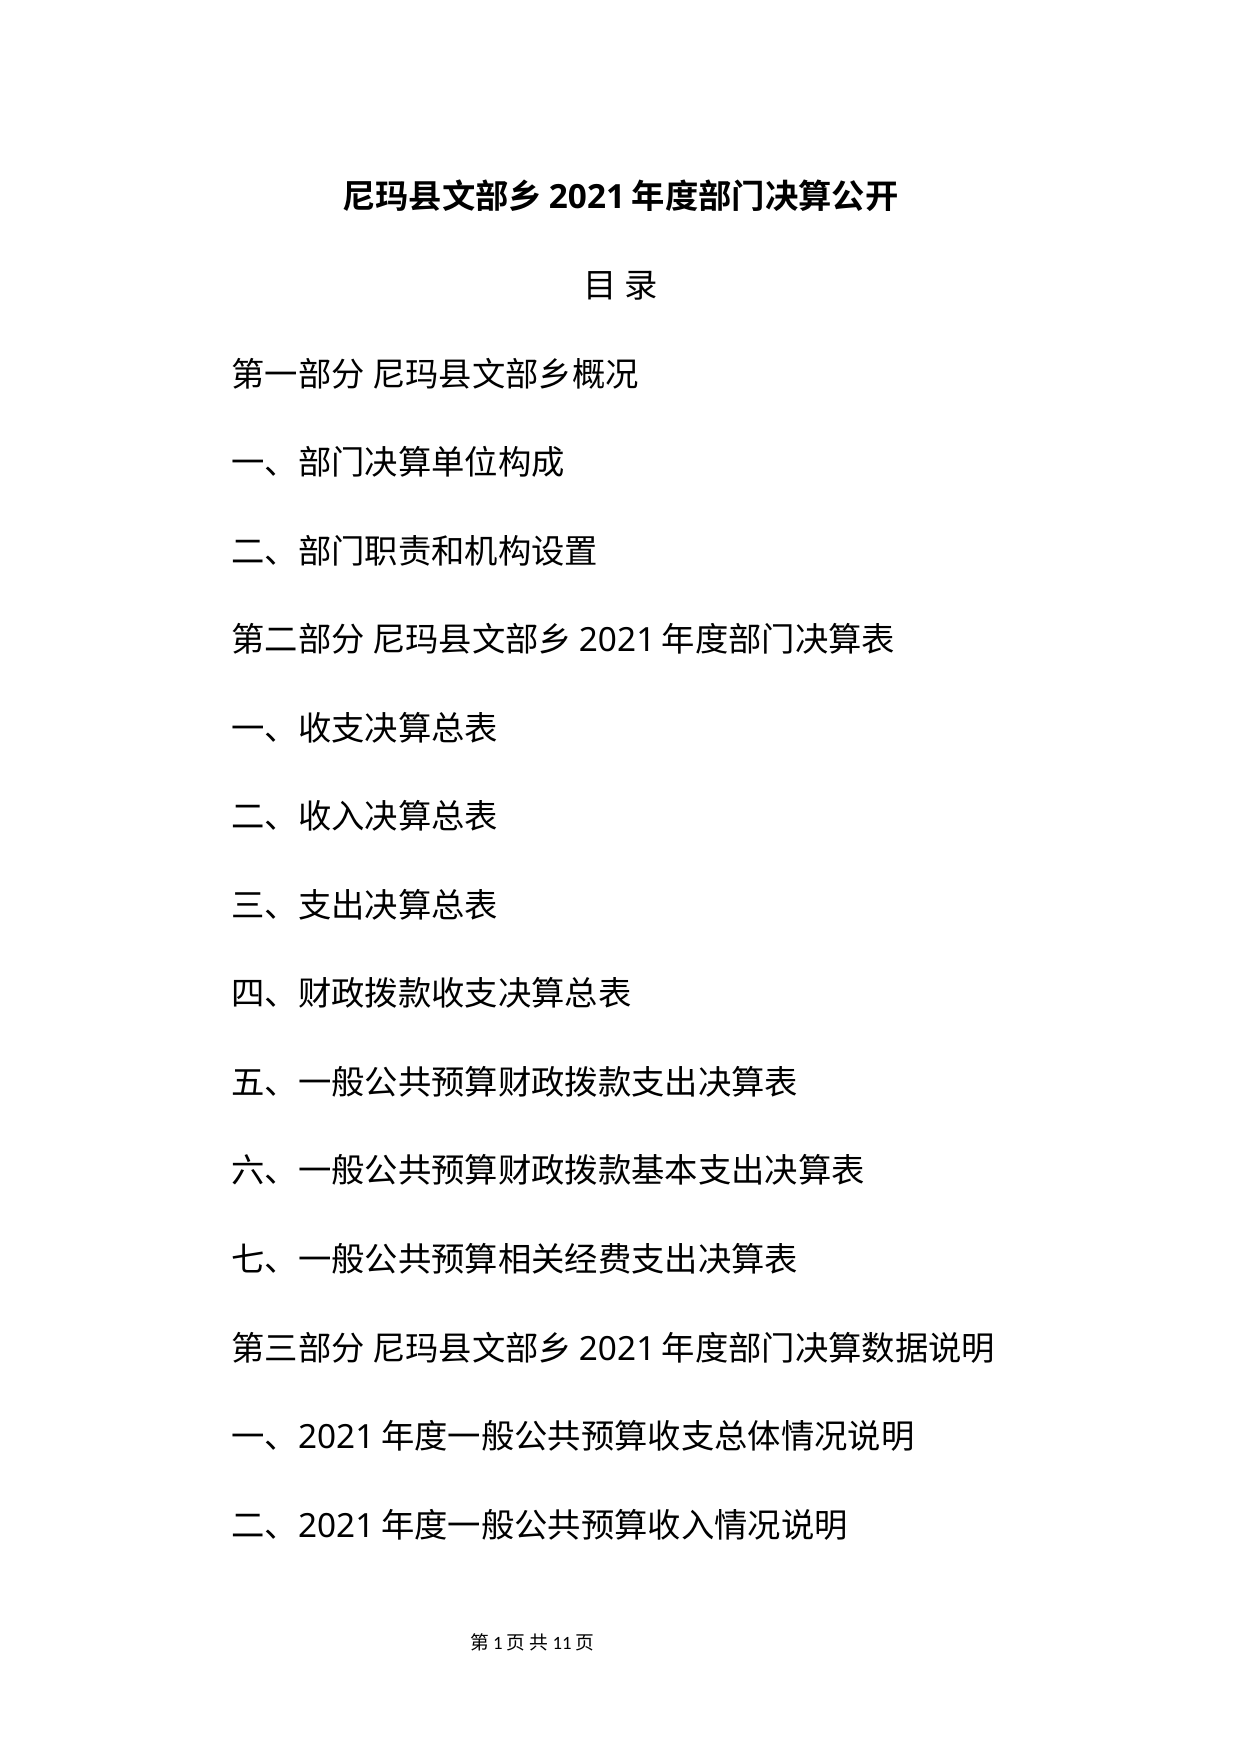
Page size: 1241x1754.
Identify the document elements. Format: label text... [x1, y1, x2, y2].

text 二、2021年度一般公共预算收入情况说明 [187, 1490, 1053, 1555]
text 目 录 [187, 251, 1053, 316]
text 六、一般公共预算财政拨款基本支出决算表 [187, 1136, 1053, 1201]
text 一、收支决算总表 [187, 693, 1053, 758]
subtitle 尼玛县文部乡2021年度部门决算公开 [187, 162, 1053, 227]
text 一、部门决算单位构成 [187, 428, 1053, 493]
text 五、一般公共预算财政拨款支出决算表 [187, 1047, 1053, 1112]
text 一、2021年度一般公共预算收支总体情况说明 [187, 1402, 1053, 1467]
text 二、收入决算总表 [187, 782, 1053, 847]
text 七、一般公共预算相关经费支出决算表 [187, 1224, 1053, 1289]
text 四、财政拨款收支决算总表 [187, 959, 1053, 1024]
text 第二部分 尼玛县文部乡2021年度部门决算表 [187, 605, 1053, 670]
text 第三部分 尼玛县文部乡2021年度部门决算数据说明 [187, 1313, 1053, 1378]
text 二、部门职责和机构设置 [187, 516, 1053, 581]
text 第一部分 尼玛县文部乡概况 [187, 339, 1053, 404]
text 三、支出决算总表 [187, 870, 1053, 935]
